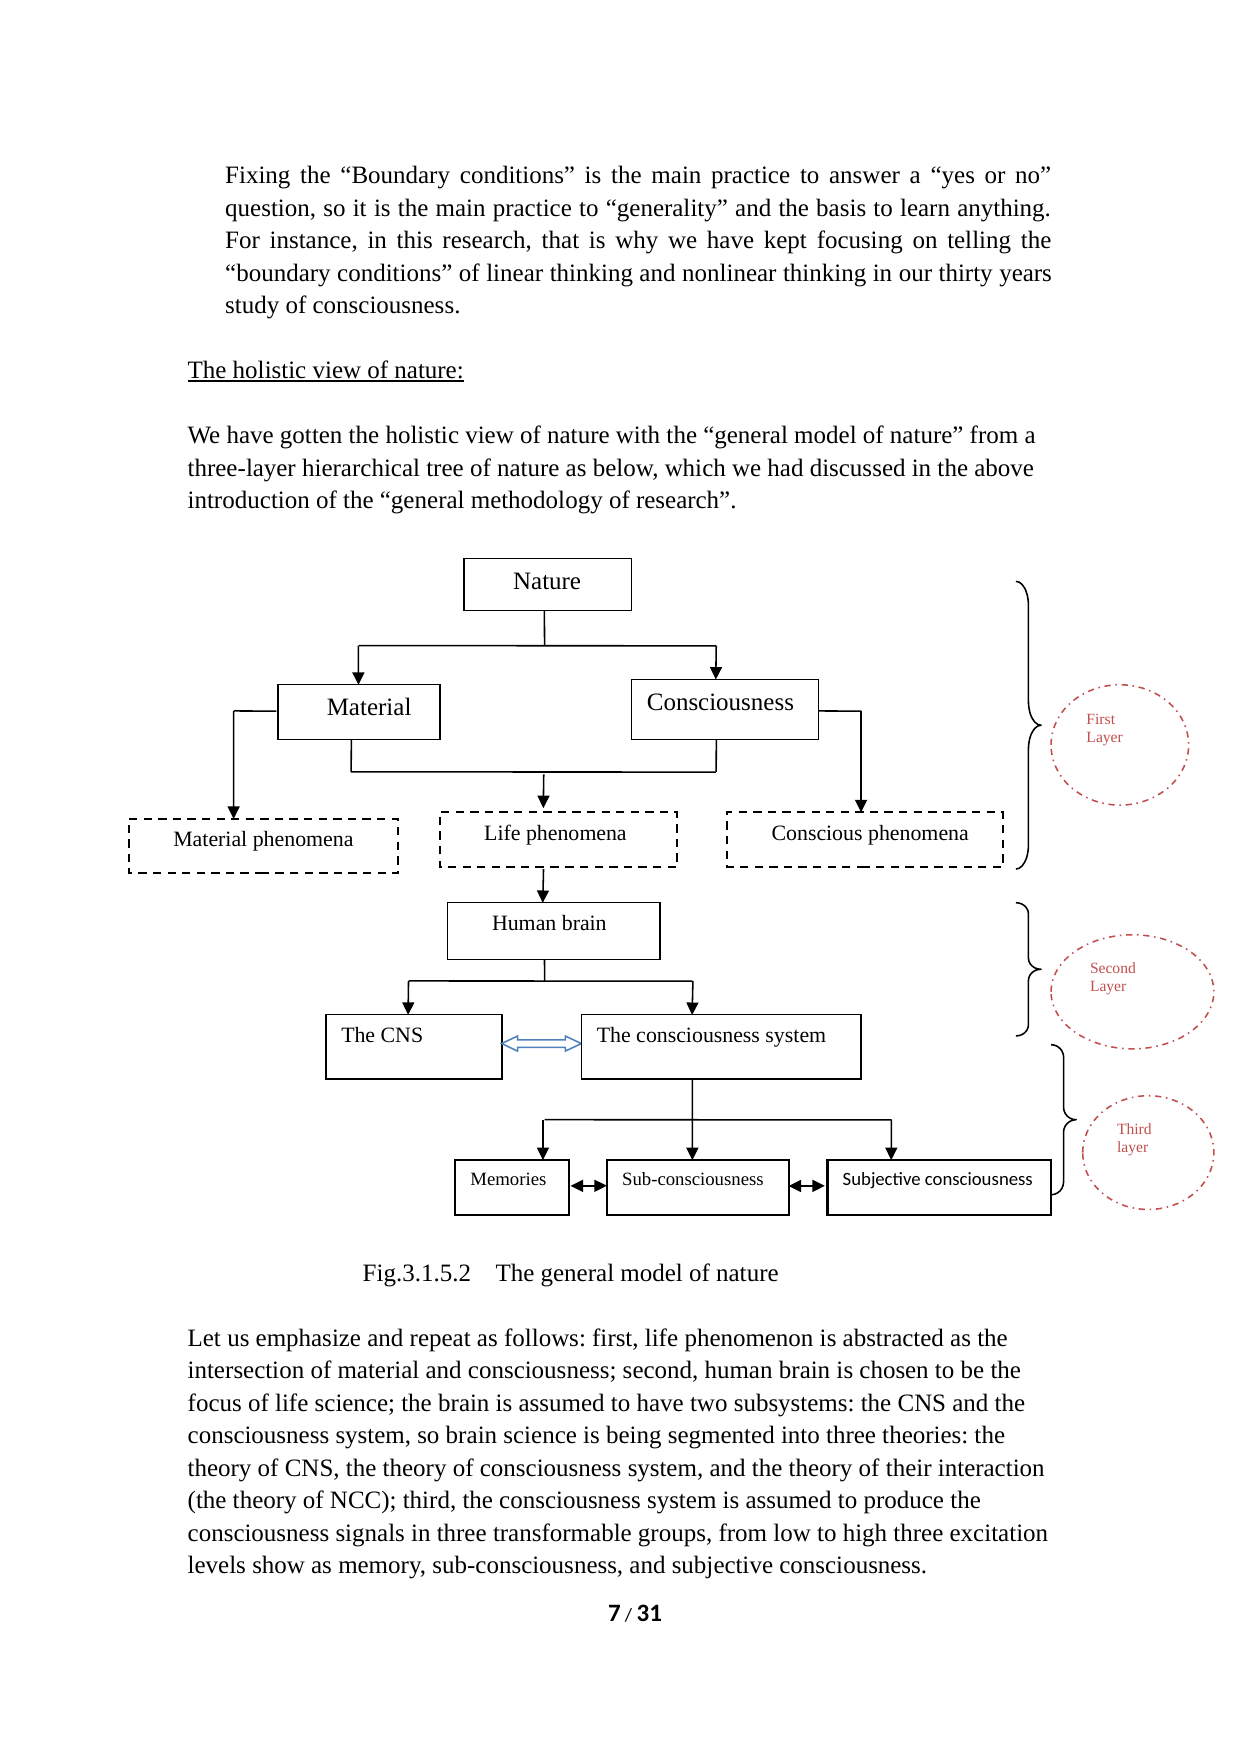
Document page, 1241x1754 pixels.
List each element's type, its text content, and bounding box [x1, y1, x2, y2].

list Fixing the “Boundary conditions” is the main practice to answer a “yes or no” question, so it is the main practice to “generality” and the basis to learn anything. For instance, in this research, that is why we have kept focusing on telling the “boundary conditions” of linear thinking and nonlinear thinking in our thirty years study of consciousness. [225, 158, 1053, 321]
text Let us emphasize and repeat as follows: first, life phenomenon is abstracted as the intersection of material and consciousness; second, human brain is chosen to be the focus of life science; the brain is assumed to have two subsystems: the CNS and the consciousness system, so brain science is being segmented into three theories: the theory of CNS, the theory of consciousness system, and the theory of their interaction (the theory of NCC); third, the consciousness system is assumed to produce the consciousness signals in three transformable groups, from low to high three excitation levels show as memory, sub-consciousness, and subjective consciousness. [187, 1321, 1053, 1581]
text The holistic view of nature: [187, 353, 1053, 386]
text We have gotten the holistic view of nature with the “general model of nature” from a three-layer hierarchical tree of nature as below, which we had discussed in the above introduction of the “general methodology of research”. [187, 418, 1053, 516]
list Fig.3.1.5.2 The general model of nature [312, 1256, 1053, 1289]
